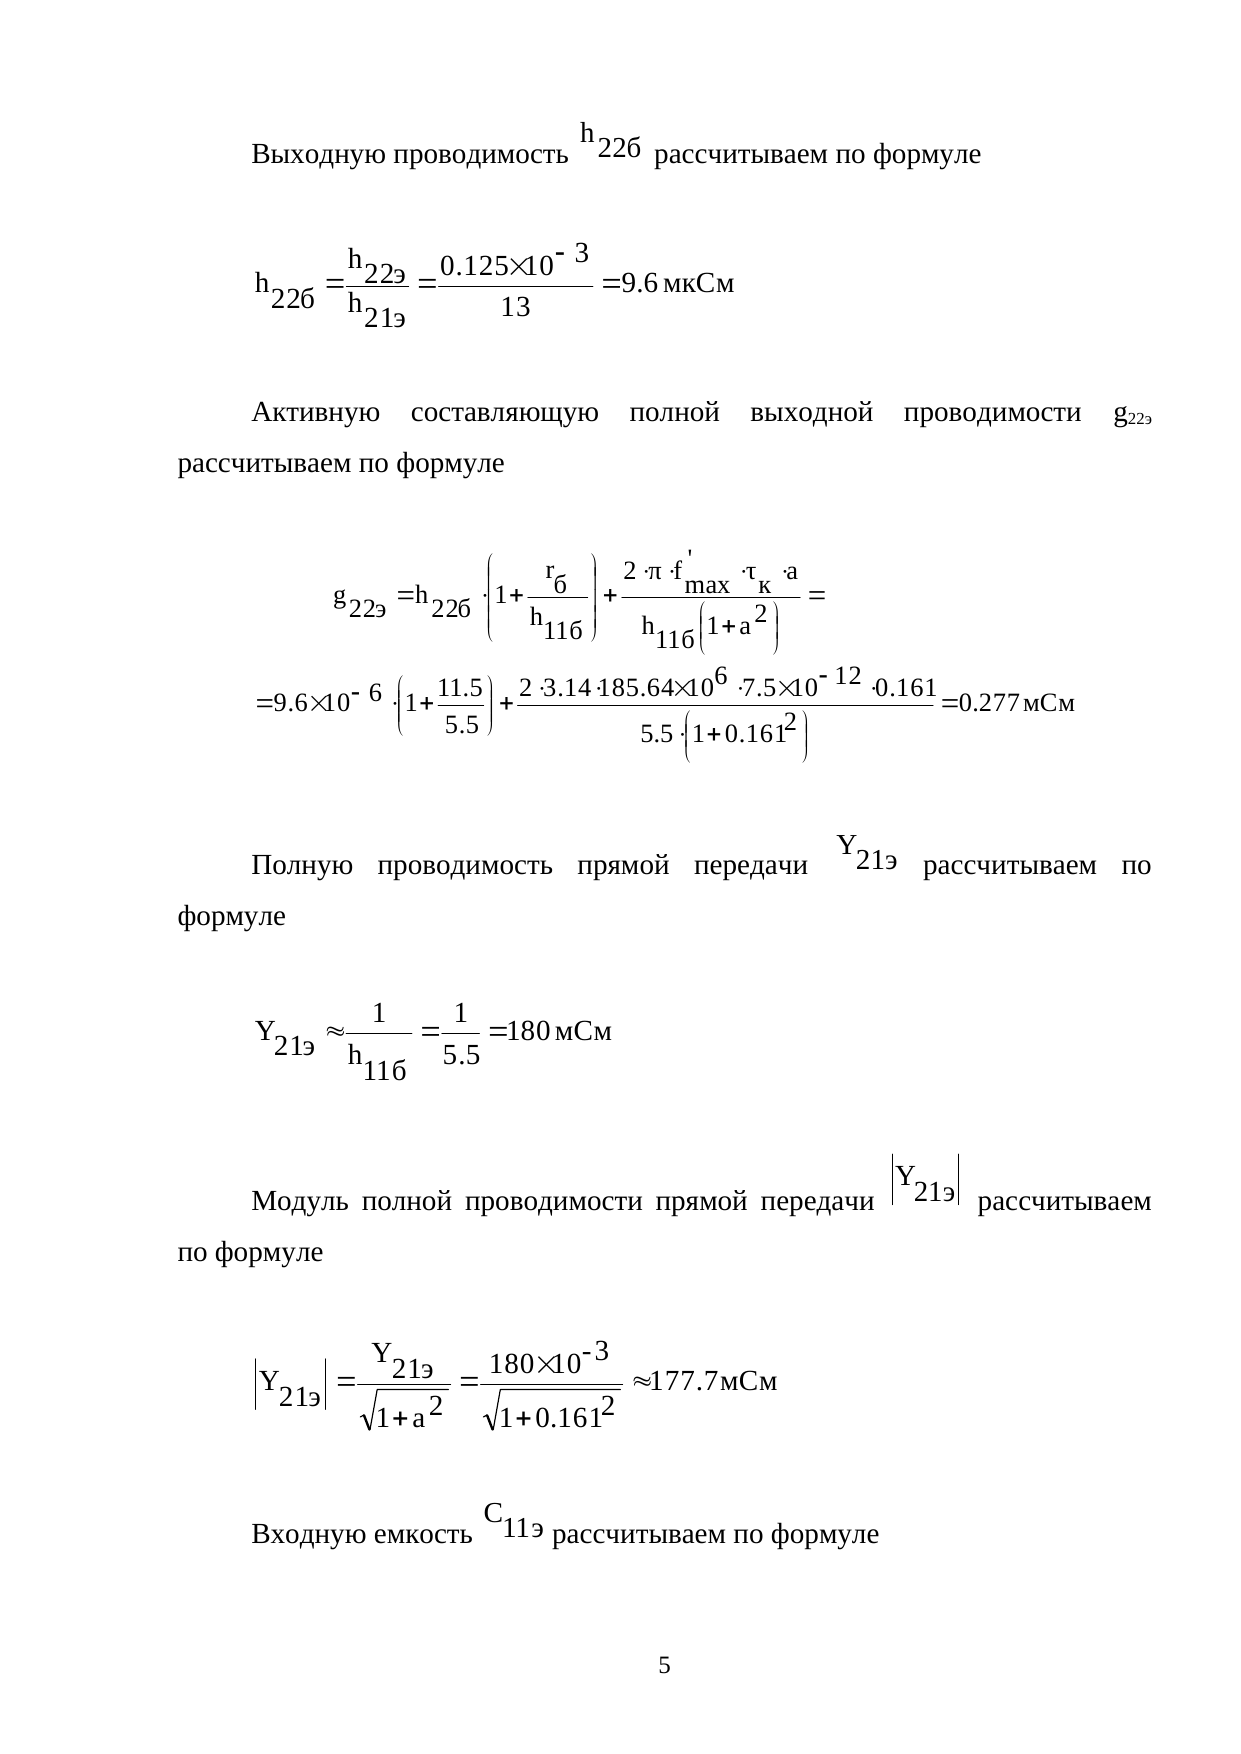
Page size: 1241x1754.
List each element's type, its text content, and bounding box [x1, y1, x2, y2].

text Активную составляющую полной выходной проводимости g22э рассчитываем по формуле [177, 394, 1152, 478]
text Выходную проводимость рассчитываем по формуле [177, 118, 1152, 170]
text Входную емкость рассчитываем по формуле [177, 1498, 1152, 1550]
text Модуль полной проводимости прямой передачи рассчитываем по формуле [177, 1148, 1152, 1267]
text Полную проводимость прямой передачи рассчитываем по формуле [177, 829, 1152, 931]
